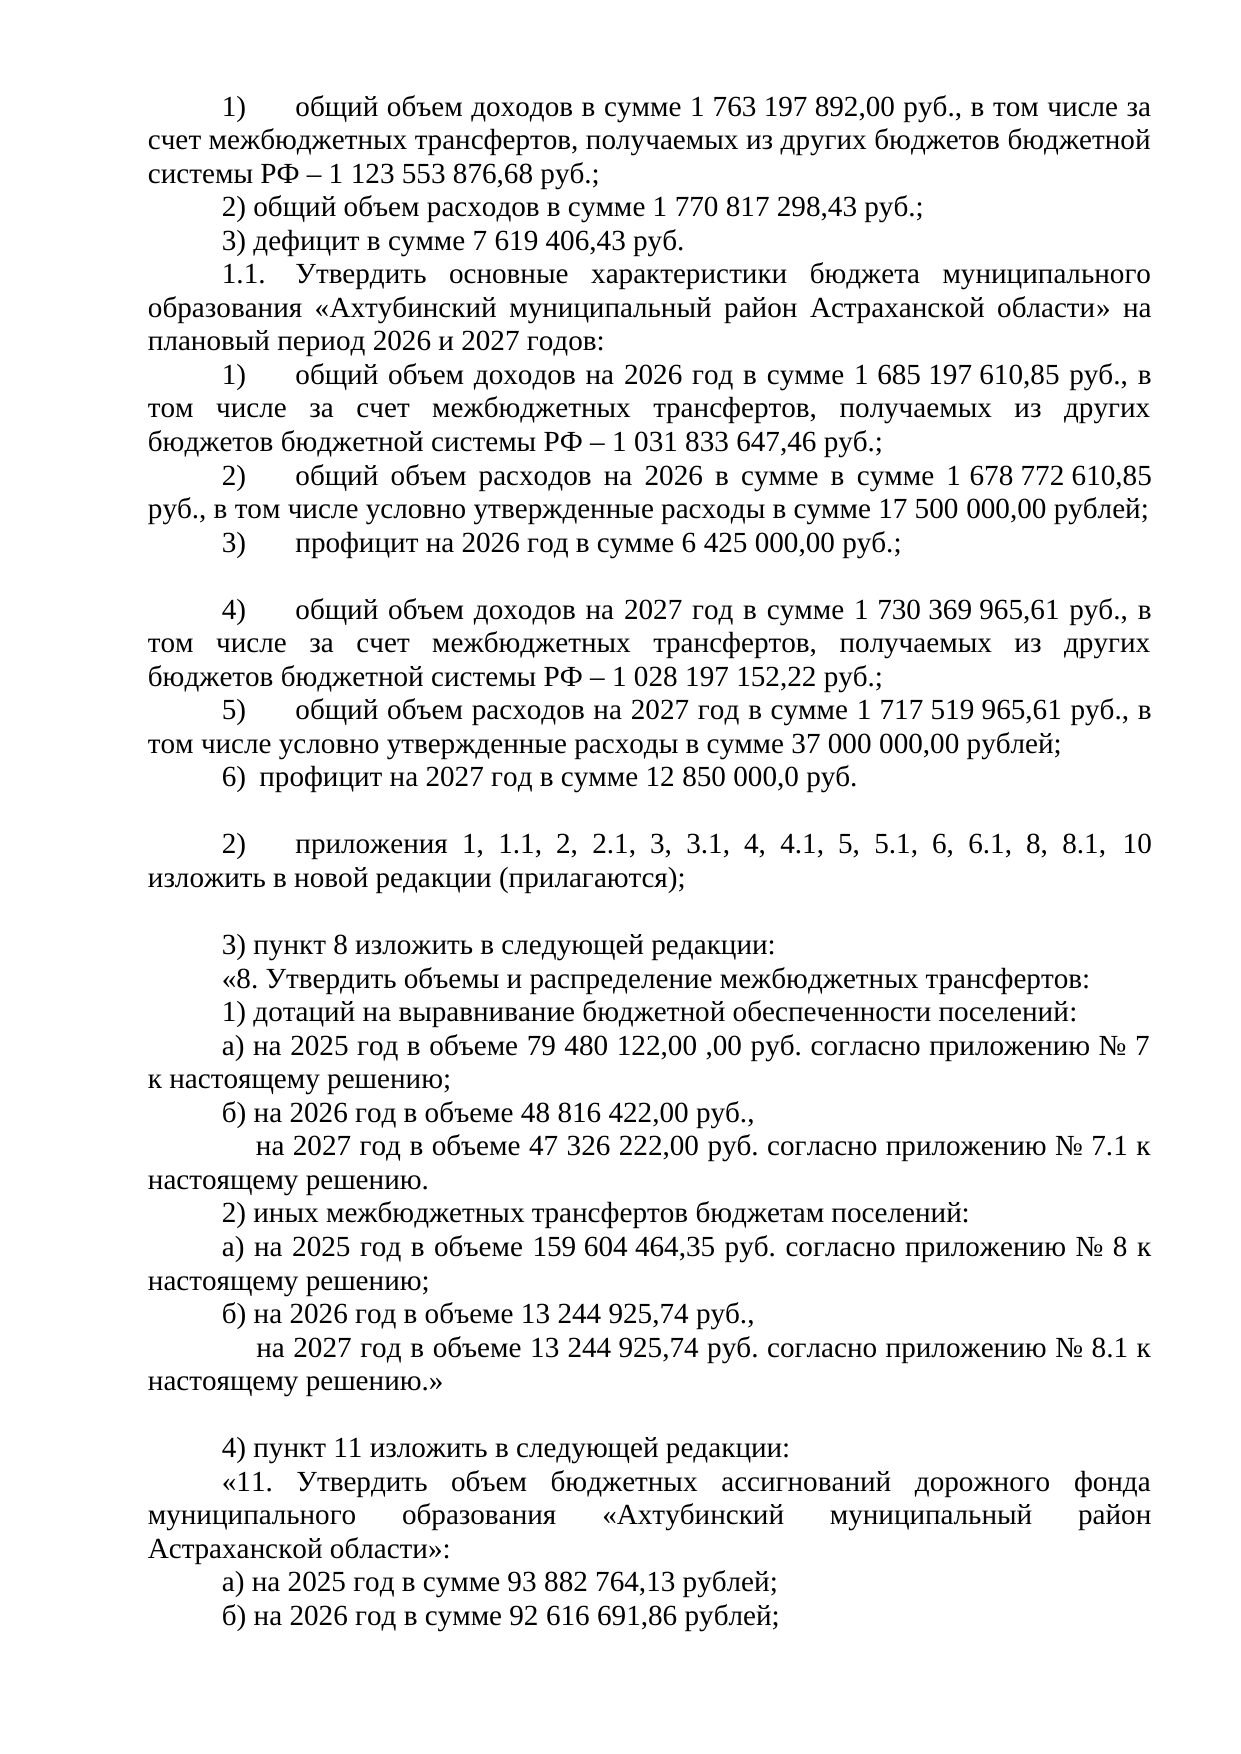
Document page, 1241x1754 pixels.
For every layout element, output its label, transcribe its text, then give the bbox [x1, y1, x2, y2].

list общий объем доходов в сумме 1 763 197 892,00 руб., в том числе за счет межбюджетных трансфертов, получаемых из других бюджетов бюджетной системы РФ – 1 123 553 876,68 руб.; [148, 89, 1152, 189]
text б) на 2026 год в объеме 13 244 925,74 руб., [148, 1296, 1152, 1330]
list приложения 1, 1.1, 2, 2.1, 3, 3.1, 4, 4.1, 5, 5.1, 6, 6.1, 8, 8.1, 10 изложить в новой редакции (прилагаются); [148, 827, 1152, 894]
text «8. Утвердить объемы и распределение межбюджетных трансфертов: [222, 961, 1152, 994]
text на 2027 год в объеме 13 244 925,74 руб. согласно приложению № 8.1 к настоящему решению.» [148, 1330, 1152, 1397]
list Утвердить основные характеристики бюджета муниципального образования «Ахтубинский муниципальный район Астраханской области» на плановый период 2026 и 2027 годов: [148, 256, 1152, 357]
list общий объем доходов на 2027 год в сумме 1 730 369 965,61 руб., в том числе за счет межбюджетных трансфертов, получаемых из других бюджетов бюджетной системы РФ – 1 028 197 152,22 руб.; [148, 592, 1152, 692]
text 3) пункт 8 изложить в следующей редакции: [148, 927, 1152, 961]
list профицит на 2027 год в сумме 12 850 000,0 руб. [222, 759, 1152, 793]
text «11. Утвердить объем бюджетных ассигнований дорожного фонда муниципального образования «Ахтубинский муниципальный район Астраханской области»: [148, 1464, 1152, 1564]
text а) на 2025 год в объеме 79 480 122,00 ,00 руб. согласно приложению № 7 к настоящему решению; [148, 1028, 1152, 1095]
text 2) общий объем расходов в сумме 1 770 817 298,43 руб.; [148, 189, 1152, 223]
list общий объем расходов на 2027 год в сумме 1 717 519 965,61 руб., в том числе условно утвержденные расходы в сумме 37 000 000,00 рублей; [148, 692, 1152, 759]
text а) на 2025 год в сумме 93 882 764,13 рублей; [148, 1564, 1152, 1598]
text а) на 2025 год в объеме 159 604 464,35 руб. согласно приложению № 8 к настоящему решению; [148, 1229, 1152, 1296]
list общий объем расходов на 2026 в сумме в сумме 1 678 772 610,85 руб., в том числе условно утвержденные расходы в сумме 17 500 000,00 рублей; [148, 458, 1152, 525]
text 1) дотаций на выравнивание бюджетной обеспеченности поселений: [148, 994, 1152, 1028]
list профицит на 2026 год в сумме 6 425 000,00 руб.; [148, 525, 1152, 558]
list общий объем доходов на 2026 год в сумме 1 685 197 610,85 руб., в том числе за счет межбюджетных трансфертов, получаемых из других бюджетов бюджетной системы РФ – 1 031 833 647,46 руб.; [148, 357, 1152, 458]
text на 2027 год в объеме 47 326 222,00 руб. согласно приложению № 7.1 к настоящему решению. [148, 1128, 1152, 1196]
text 3) дефицит в сумме 7 619 406,43 руб. [148, 223, 1152, 256]
text 4) пункт 11 изложить в следующей редакции: [148, 1430, 1152, 1464]
text б) на 2026 год в сумме 92 616 691,86 рублей; [148, 1598, 1152, 1632]
text б) на 2026 год в объеме 48 816 422,00 руб., [148, 1095, 1152, 1128]
text 2) иных межбюджетных трансфертов бюджетам поселений: [148, 1196, 1152, 1229]
